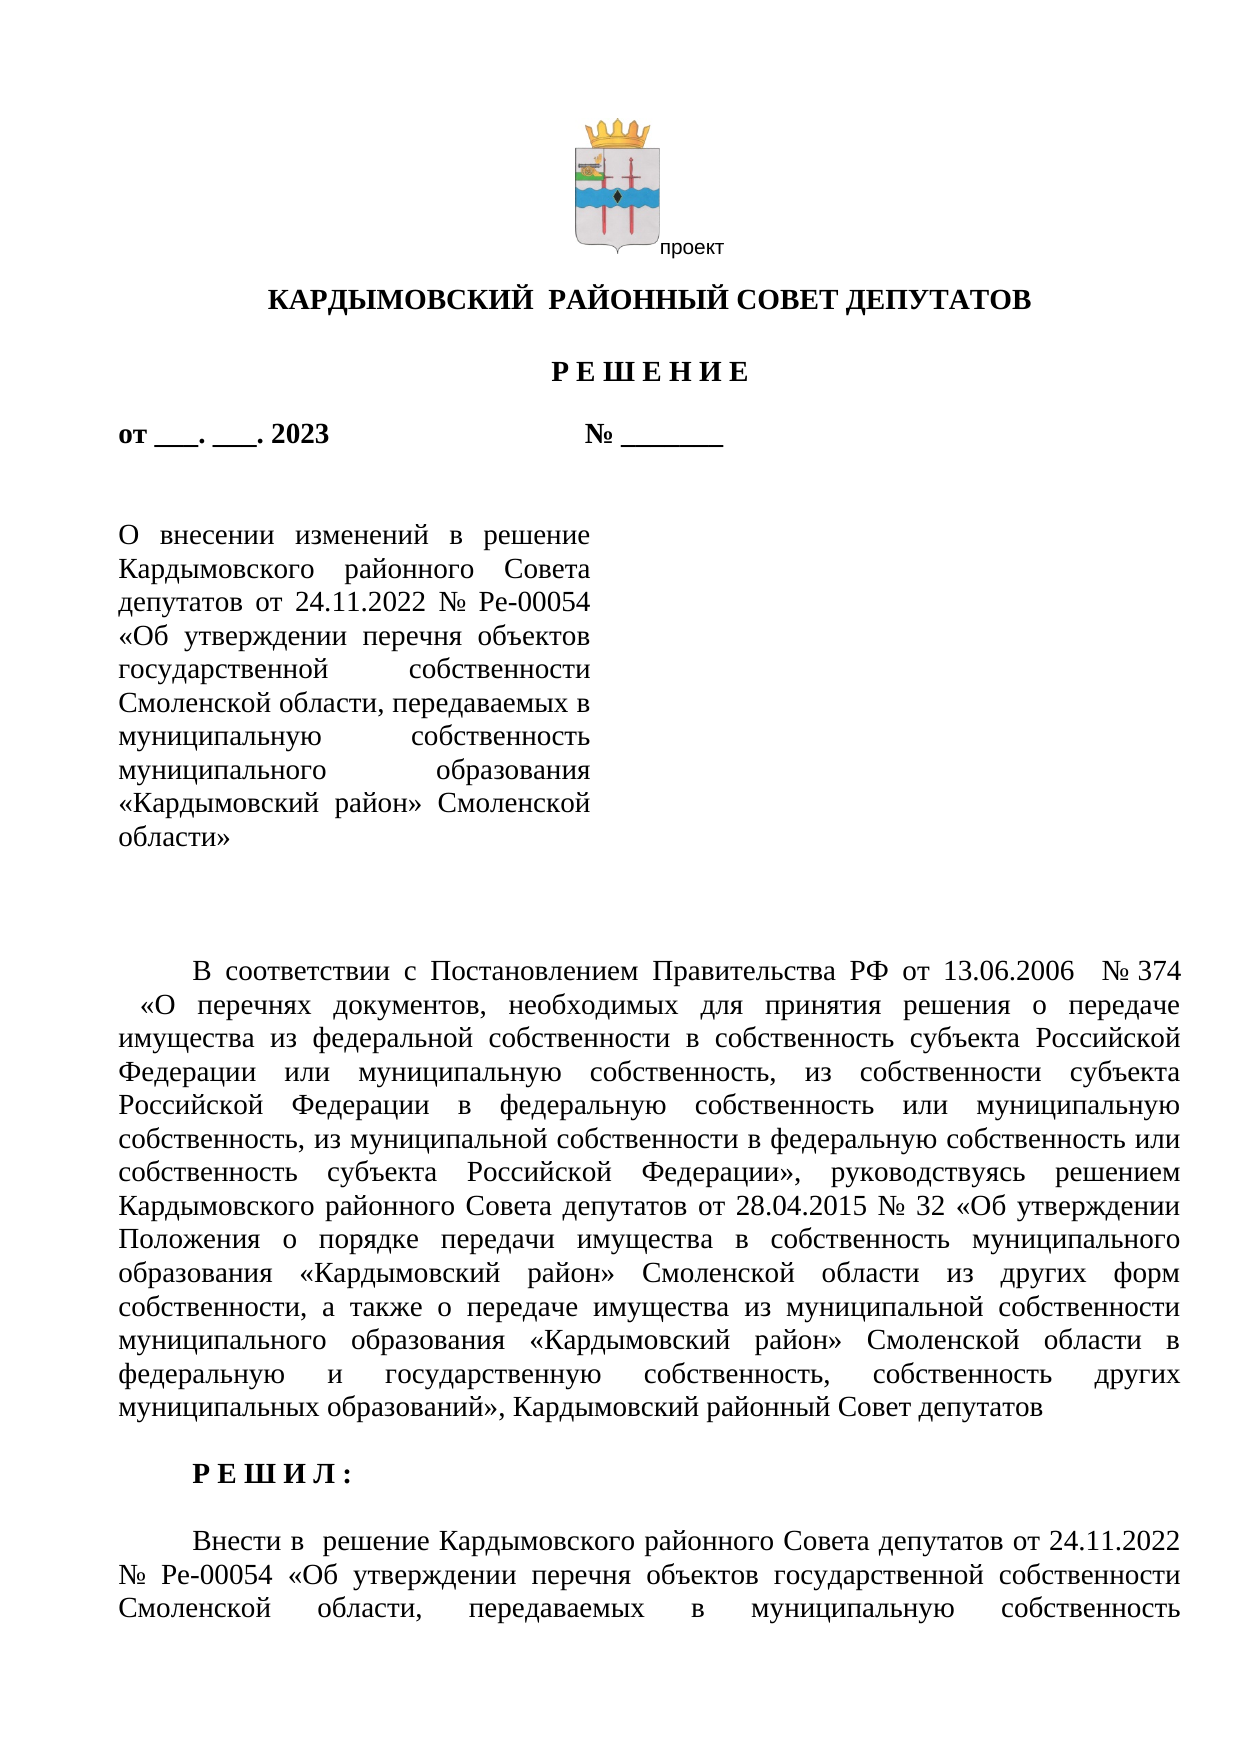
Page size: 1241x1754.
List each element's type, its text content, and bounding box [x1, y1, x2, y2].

text Р Е Ш И Л : [118, 1456, 1181, 1490]
picture [575, 118, 660, 254]
text О внесении изменений в решение Кардымовского районного Совета депутатов от 24.11.2022 № Ре-00054 «Об утверждении перечня объектов государственной собственности Смоленской области, передаваемых в муниципальную собственность муниципального образования «Кардымовский район» Смоленской области» [118, 517, 591, 853]
text проект [118, 118, 1181, 258]
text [118, 1523, 1181, 1624]
text В соответствии с Постановлением Правительства РФ от 13.06.2006 № 374 «О перечнях документов, необходимых для принятия решения о передаче имущества из федеральной собственности в собственность субъекта Российской Федерации или муниципальную собственность, из собственности субъекта Российской Федерации в федеральную собственность или муниципальную собственность, из муниципальной собственности в федеральную собственность или собственность субъекта Российской Федерации», руководствуясь решением Кардымовского районного Совета депутатов от 28.04.2015 № 32 «Об утверждении Положения о порядке передачи имущества в собственность муниципального образования «Кардымовский район» Смоленской области из других форм собственности, а также о передаче имущества из муниципальной собственности муниципального образования «Кардымовский район» Смоленской области в федеральную и государственную собственность, собственность других муниципальных образований», Кардымовский районный Совет депутатов [118, 953, 1181, 1423]
text от ___. ___. 2023 № _______ [118, 417, 1181, 450]
subtitle Р Е Ш Е Н И Е [118, 354, 1181, 388]
subtitle Кардымовский районный Совет депутатов [118, 282, 1181, 316]
